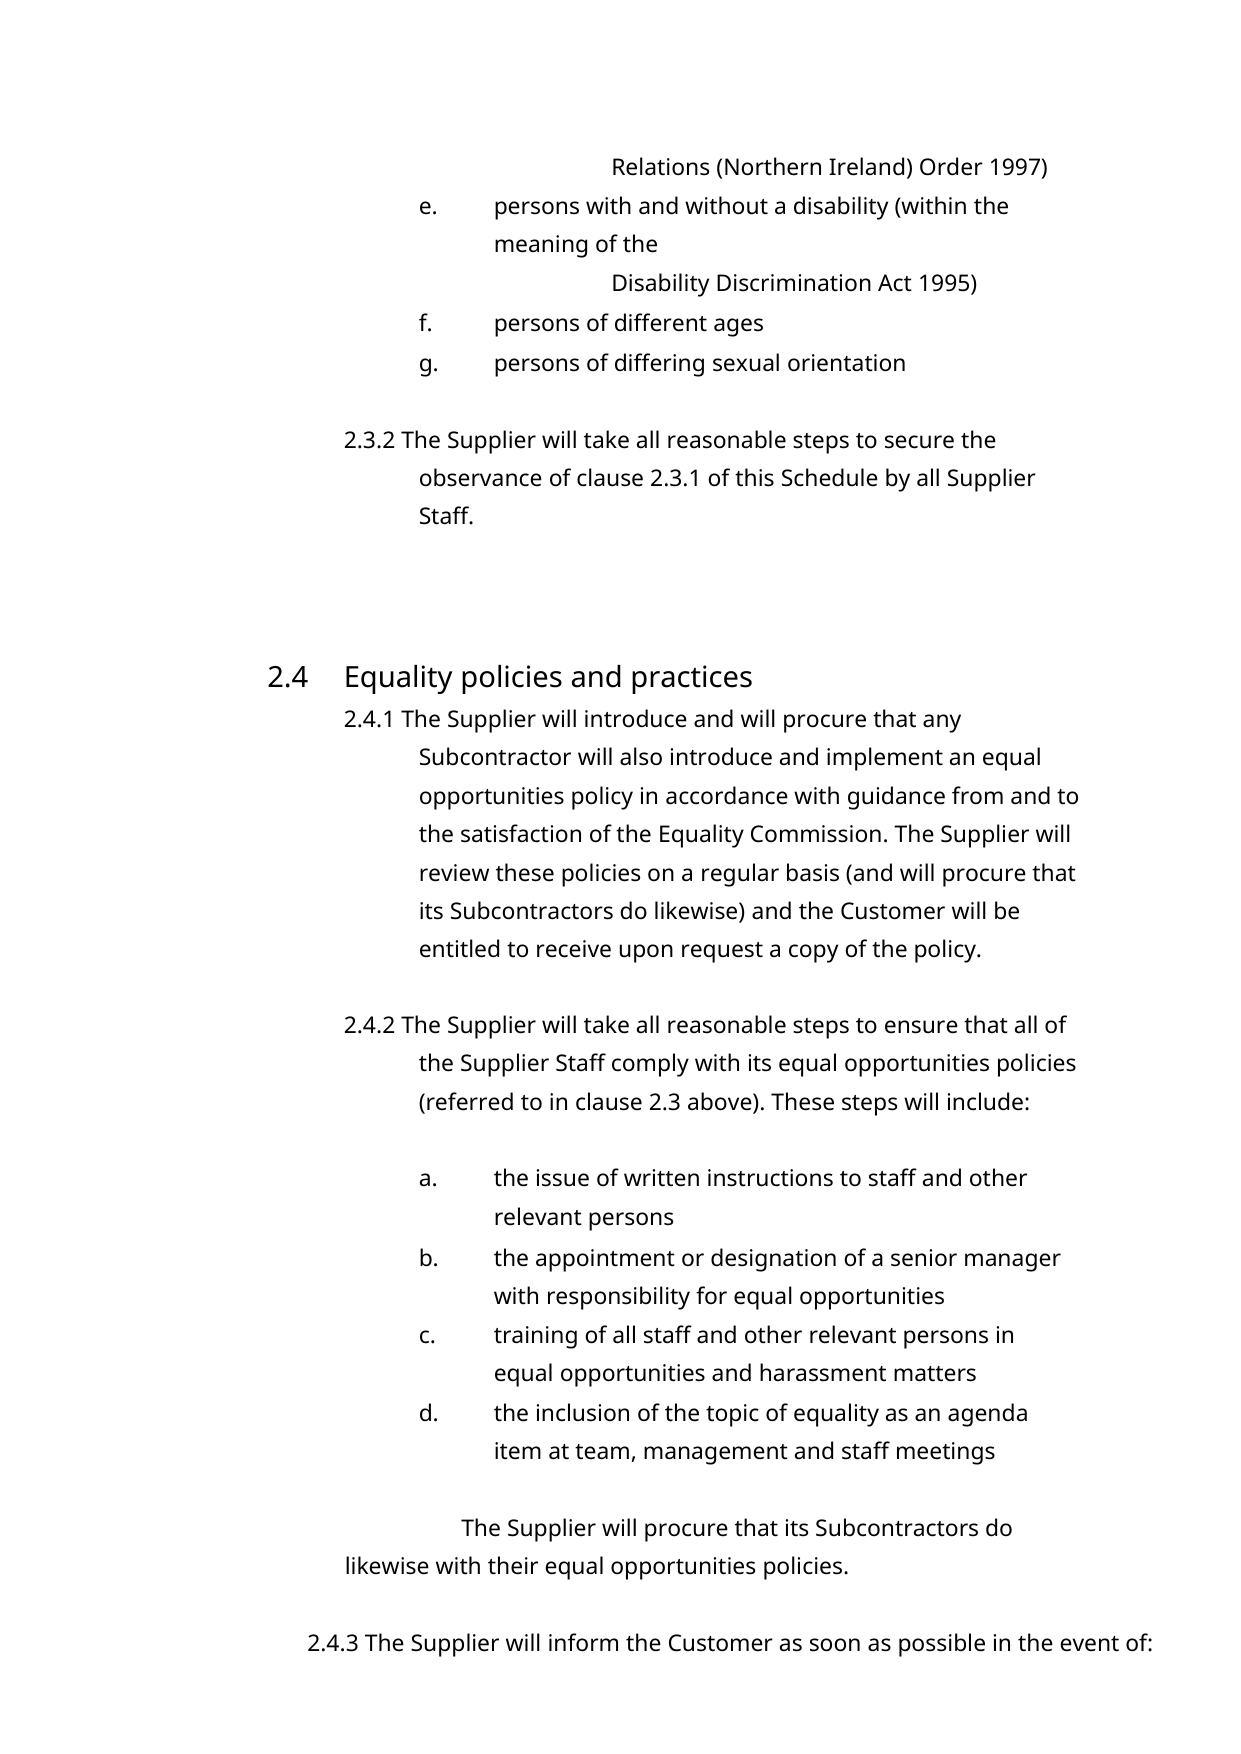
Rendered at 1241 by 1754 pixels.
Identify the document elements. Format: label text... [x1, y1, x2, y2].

list the inclusion of the topic of equality as an agenda item at team, management and staff meetings [418, 1397, 1071, 1466]
list persons of differing sexual orientation [418, 347, 1240, 378]
list training of all staff and other relevant persons in equal opportunities and harassment matters [418, 1319, 1039, 1389]
list persons of different ages [418, 307, 1240, 338]
list the appointment or designation of a senior manager with responsibility for equal opportunities [418, 1242, 1066, 1311]
list persons with and without a disability (within the meaning of the [418, 190, 1091, 259]
subtitle Equality policies and practices [267, 657, 1240, 696]
text Disability Discrimination Act 1995) [611, 267, 1240, 298]
list The Supplier will take all reasonable steps to ensure that all of the Supplier Staff comply with its equal opportunities policies (referred to in clause 2.3 above). These steps will include: [343, 1009, 1089, 1117]
list The Supplier will introduce and will procure that any Subcontractor will also introduce and implement an equal opportunities policy in accordance with guidance from and to the satisfaction of the Equality Commission. The Supplier will review these policies on a regular basis (and will procure that its Subcontractors do likewise) and the Customer will be entitled to receive upon request a copy of the policy. [343, 703, 1097, 964]
list The Supplier will take all reasonable steps to secure the observance of clause 2.3.1 of this Schedule by all Supplier Staff. [343, 424, 1093, 531]
text The Supplier will procure that its Subcontractors do likewise with their equal opportunities policies. [344, 1512, 1069, 1581]
list The Supplier will inform the Customer as soon as possible in the event of: [307, 1626, 1240, 1658]
text Relations (Northern Ireland) Order 1997) [611, 151, 1240, 182]
list the issue of written instructions to staff and other relevant persons [418, 1162, 1074, 1232]
